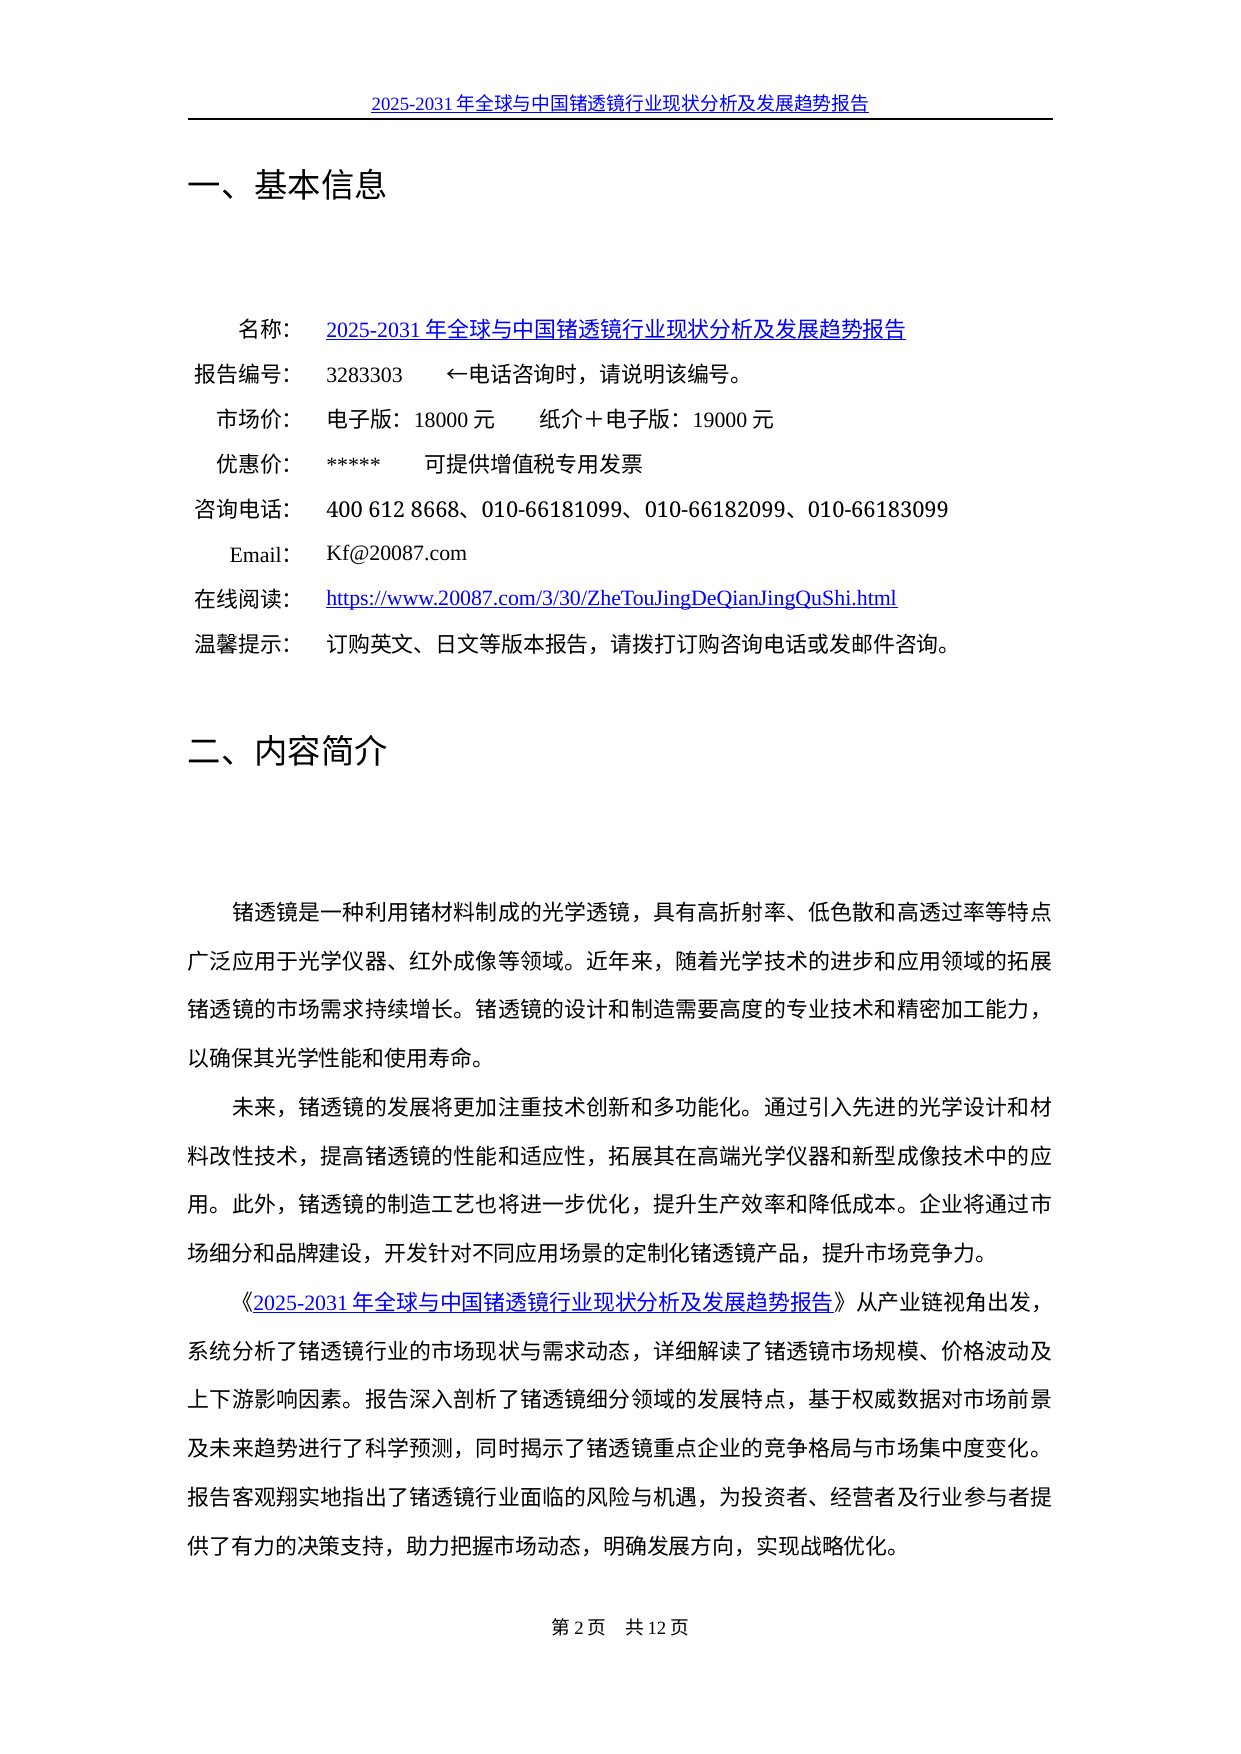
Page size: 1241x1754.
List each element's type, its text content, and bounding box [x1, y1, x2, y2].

table_cell 3283303 ←电话咨询时，请说明该编号。 [315, 357, 1073, 402]
table_cell 温馨提示： [167, 627, 315, 672]
title 二、内容简介 [187, 717, 1053, 782]
table_cell 在线阅读： [167, 582, 315, 627]
table_cell [315, 582, 1073, 627]
table_header 2025-2031年全球与中国锗透镜行业现状分析及发展趋势报告 [315, 312, 1073, 357]
table_cell 订购英文、日文等版本报告，请拨打订购咨询电话或发邮件咨询。 [315, 627, 1073, 672]
table_header 名称： [167, 312, 315, 357]
title 一、基本信息 [187, 150, 1053, 215]
table_cell 400 612 8668、010-66181099、010-66182099、010-66183099 [315, 492, 1073, 537]
table_cell 市场价： [167, 402, 315, 447]
table_cell 咨询电话： [167, 492, 315, 537]
table_cell 优惠价： [167, 447, 315, 492]
table_cell 电子版：18000 元 纸介＋电子版：19000 元 [315, 402, 1073, 447]
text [187, 894, 1053, 1561]
table_cell 报告编号： [167, 357, 315, 402]
table_cell Kf@20087.com [315, 537, 1073, 582]
table_cell Email： [167, 537, 315, 582]
table_cell ***** 可提供增值税专用发票 [315, 447, 1073, 492]
